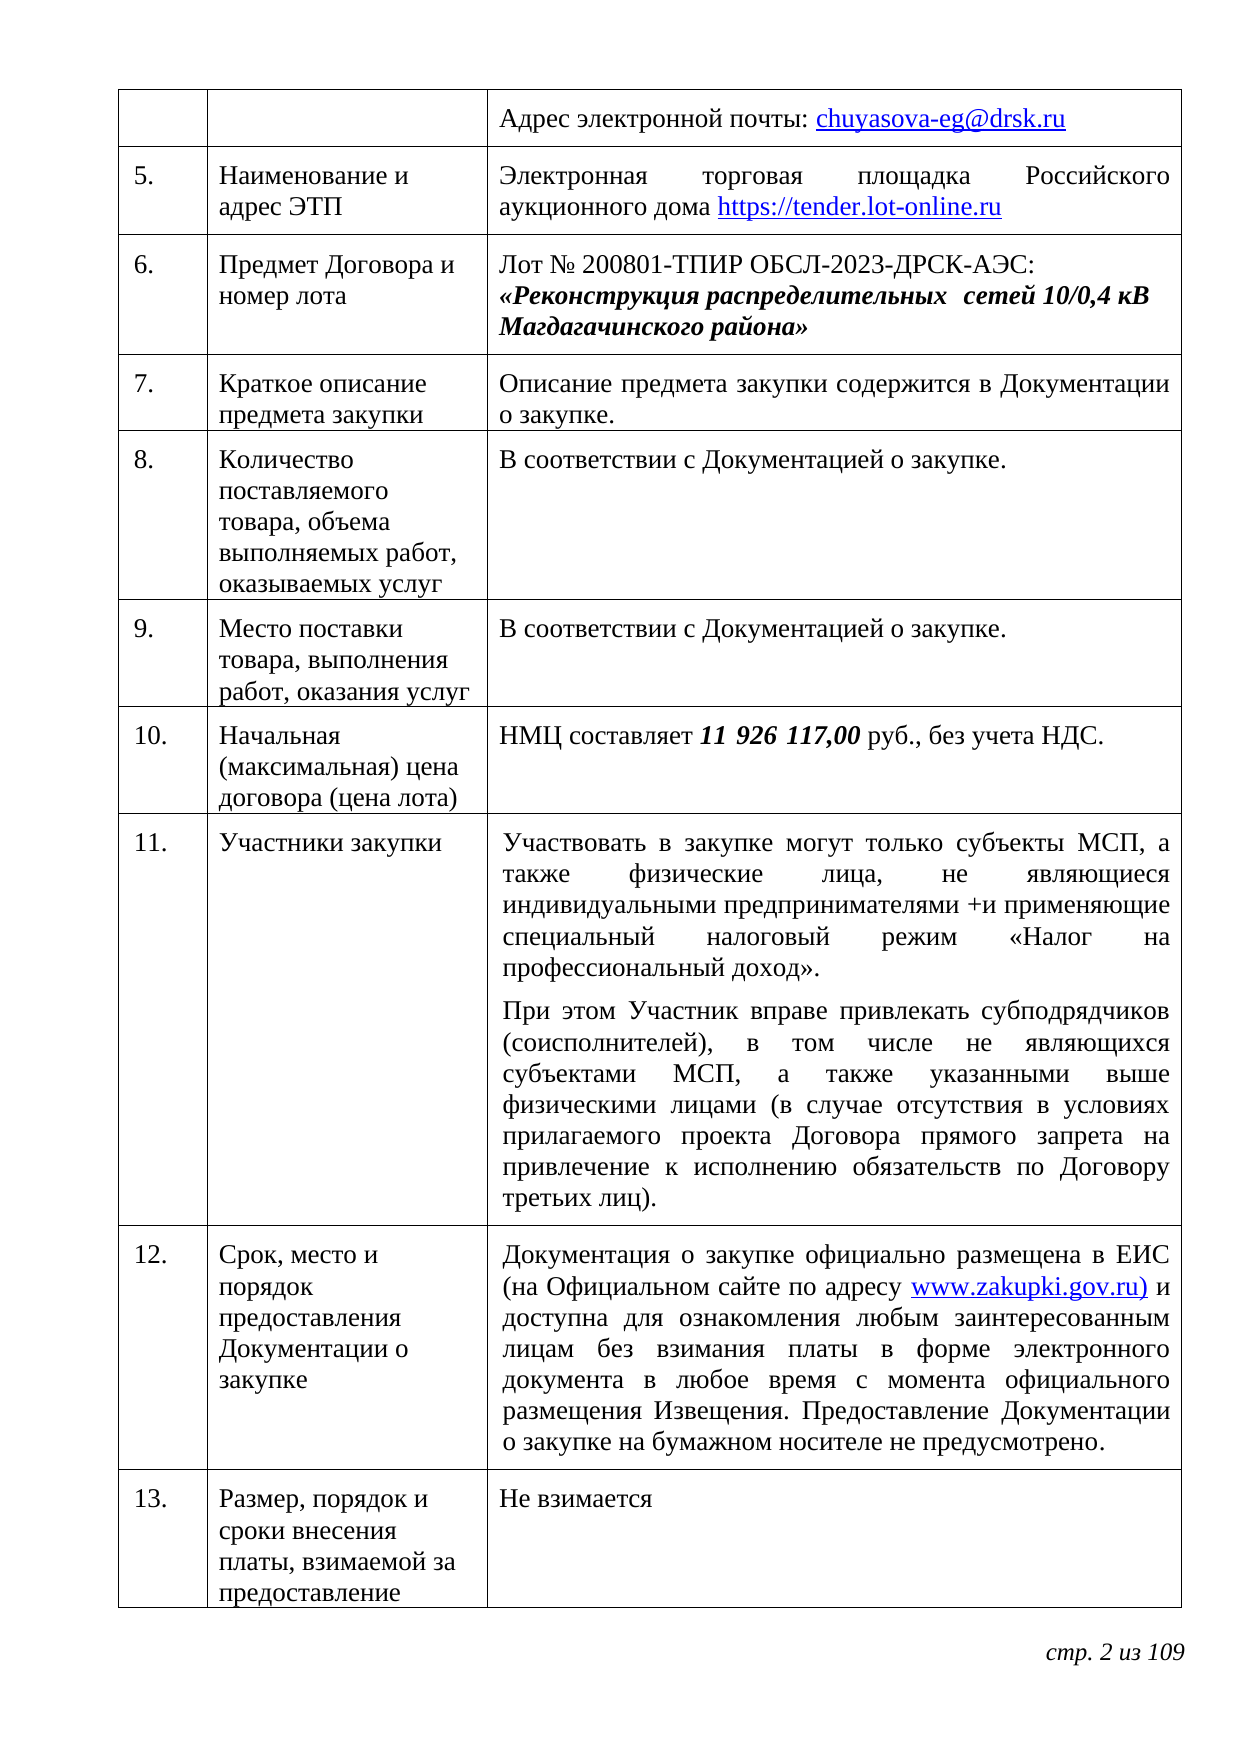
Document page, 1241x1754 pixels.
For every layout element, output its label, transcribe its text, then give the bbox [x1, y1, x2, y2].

table_cell [119, 707, 207, 813]
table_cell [208, 1470, 487, 1607]
table_cell [119, 355, 207, 429]
table_cell Электронная торговая площадка Российского аукционного дома https://tender.lot-online.ru [488, 147, 1181, 234]
table_cell В соответствии с Документацией о закупке. [488, 600, 1181, 706]
table_cell [119, 600, 207, 706]
table_cell Начальная (максимальная) цена договора (цена лота) [208, 707, 487, 813]
table_cell Документация о закупке официально размещена в ЕИС (на Официальном сайте по адресу www.zakupki.gov.ru) и доступна для ознакомления любым заинтересованным лицам без взимания платы в форме электронного документа в любое время с момента официального размещения Извещения. Предоставление Документации о закупке на бумажном носителе не предусмотрено. [488, 1226, 1181, 1469]
table_cell [119, 814, 207, 1225]
table_cell [119, 147, 207, 234]
table_cell Срок, место и порядок предоставления Документации о закупке [208, 1226, 487, 1469]
table_cell [119, 1470, 207, 1607]
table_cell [208, 90, 487, 146]
table_cell НМЦ составляет 11 926 117,00 руб., без учета НДС. [488, 707, 1181, 813]
table_cell Краткое описание предмета закупки [208, 355, 487, 429]
table_cell Лот № 200801-ТПИР ОБСЛ-2023-ДРСК-АЭС: «Реконструкция распределительных сетей 10/0,4 кВ Магдагачинского района» [488, 235, 1181, 354]
table_cell [119, 431, 207, 599]
table_cell Участвовать в закупке могут только субъекты МСП, а также физические лица, не являющиеся индивидуальными предпринимателями +и применяющие специальный налоговый режим «Налог на профессиональный доход». При этом Участник вправе привлекать субподрядчиков (соисполнителей), в том числе не являющихся субъектами МСП, а также указанными выше физическими лицами (в случае отсутствия в условиях прилагаемого проекта Договора прямого запрета на привлечение к исполнению обязательств по Договору третьих лиц). [488, 814, 1181, 1225]
table_cell Участники закупки [208, 814, 487, 1225]
table_cell Наименование и адрес ЭТП [208, 147, 487, 234]
table_cell [119, 235, 207, 354]
table_cell Предмет Договора и номер лота [208, 235, 487, 354]
table_cell В соответствии с Документацией о закупке. [488, 431, 1181, 599]
table_cell Количество поставляемого товара, объема выполняемых работ, оказываемых услуг [208, 431, 487, 599]
table_cell Не взимается [488, 1470, 1181, 1607]
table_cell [488, 90, 1181, 146]
table_cell [119, 1226, 207, 1469]
table_cell Описание предмета закупки содержится в Документации о закупке. [488, 355, 1181, 429]
table_cell [119, 90, 207, 146]
table_cell Место поставки товара, выполнения работ, оказания услуг [208, 600, 487, 706]
